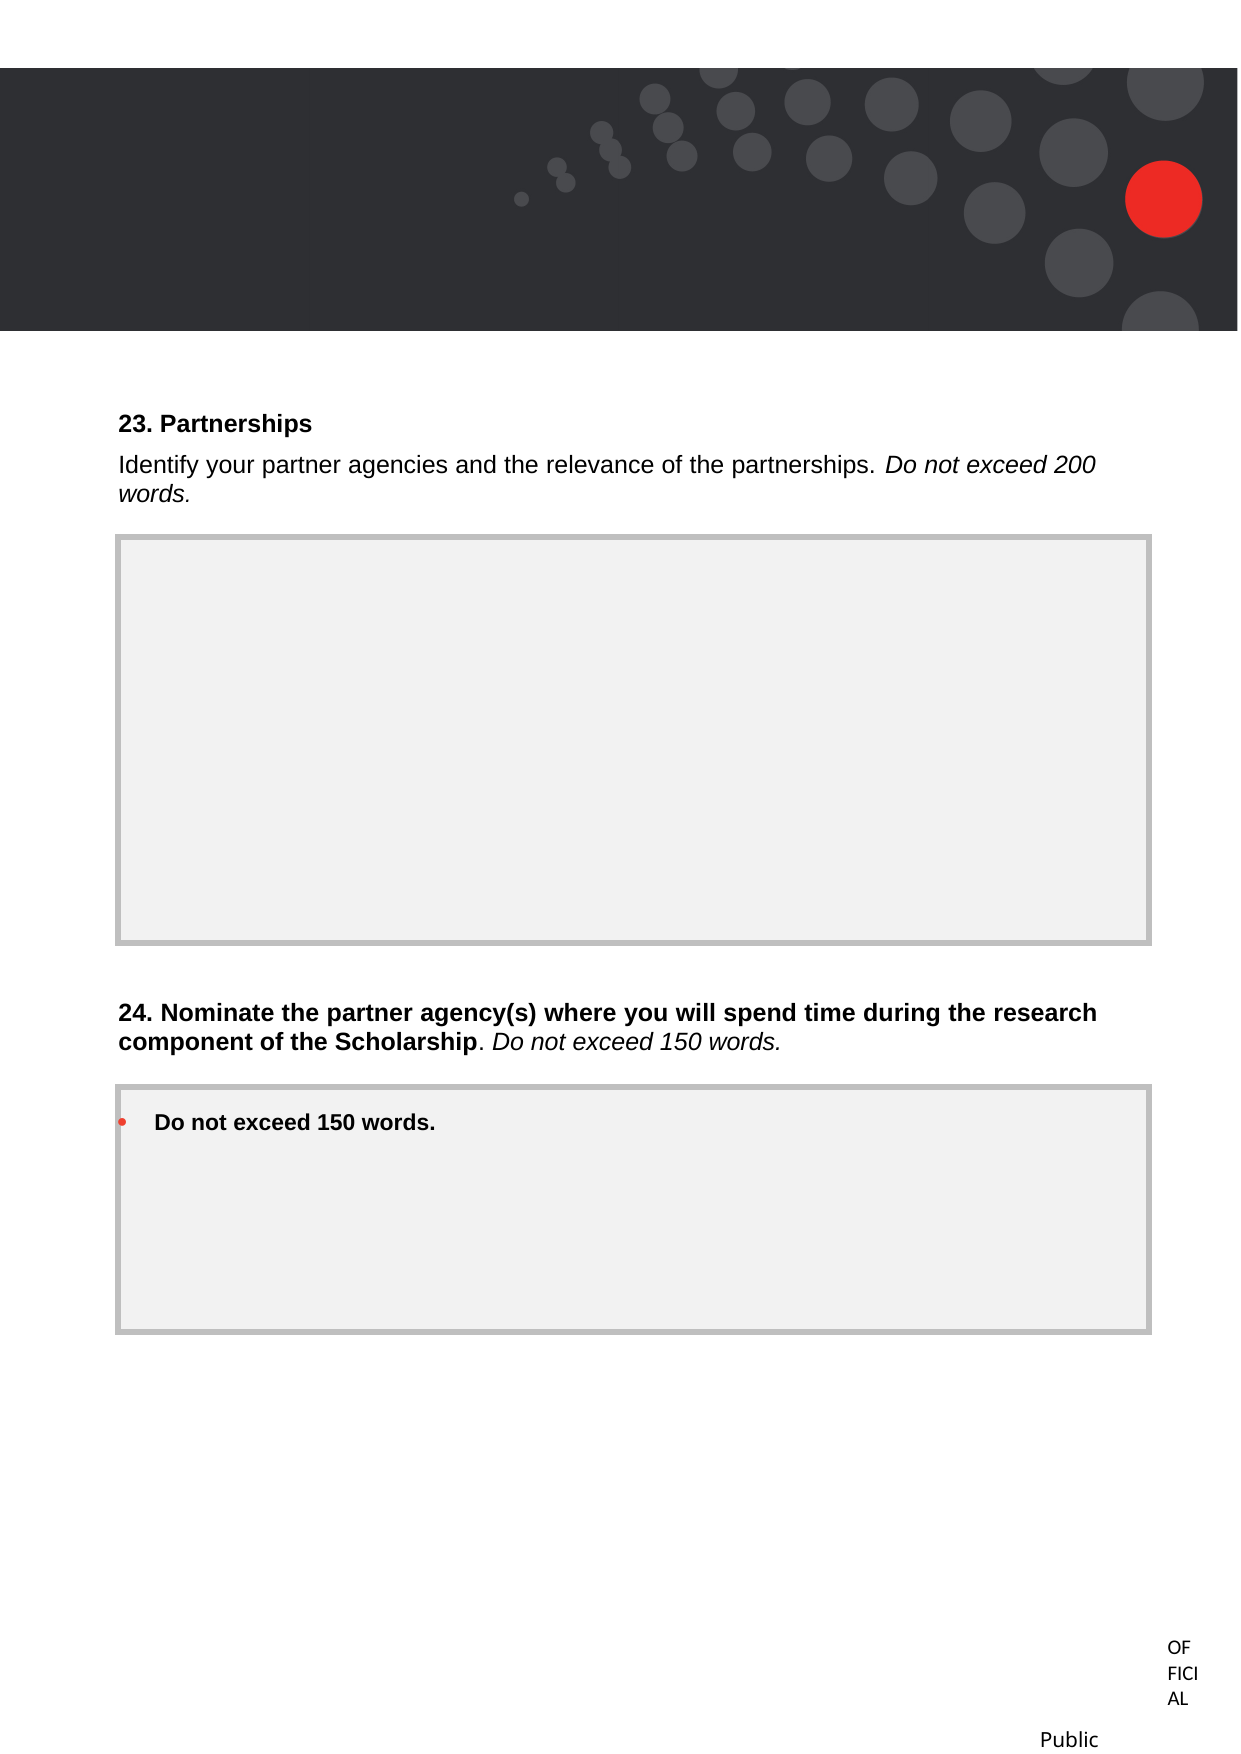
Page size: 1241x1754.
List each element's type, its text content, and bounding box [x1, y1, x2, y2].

picture [0, 68, 1238, 331]
text 23. Partnerships [118, 409, 1098, 438]
list Do not exceed 150 words. [118, 1109, 436, 1135]
table_header [121, 1090, 1146, 1329]
list 24. Nominate the partner agency(s) where you will spend time during the research component of the Scholarship. Do not exceed 150 words. [118, 998, 1098, 1055]
list Identify your partner agencies and the relevance of the partnerships. Do not exceed 200 words. [118, 450, 1098, 508]
table_header [121, 540, 1146, 940]
